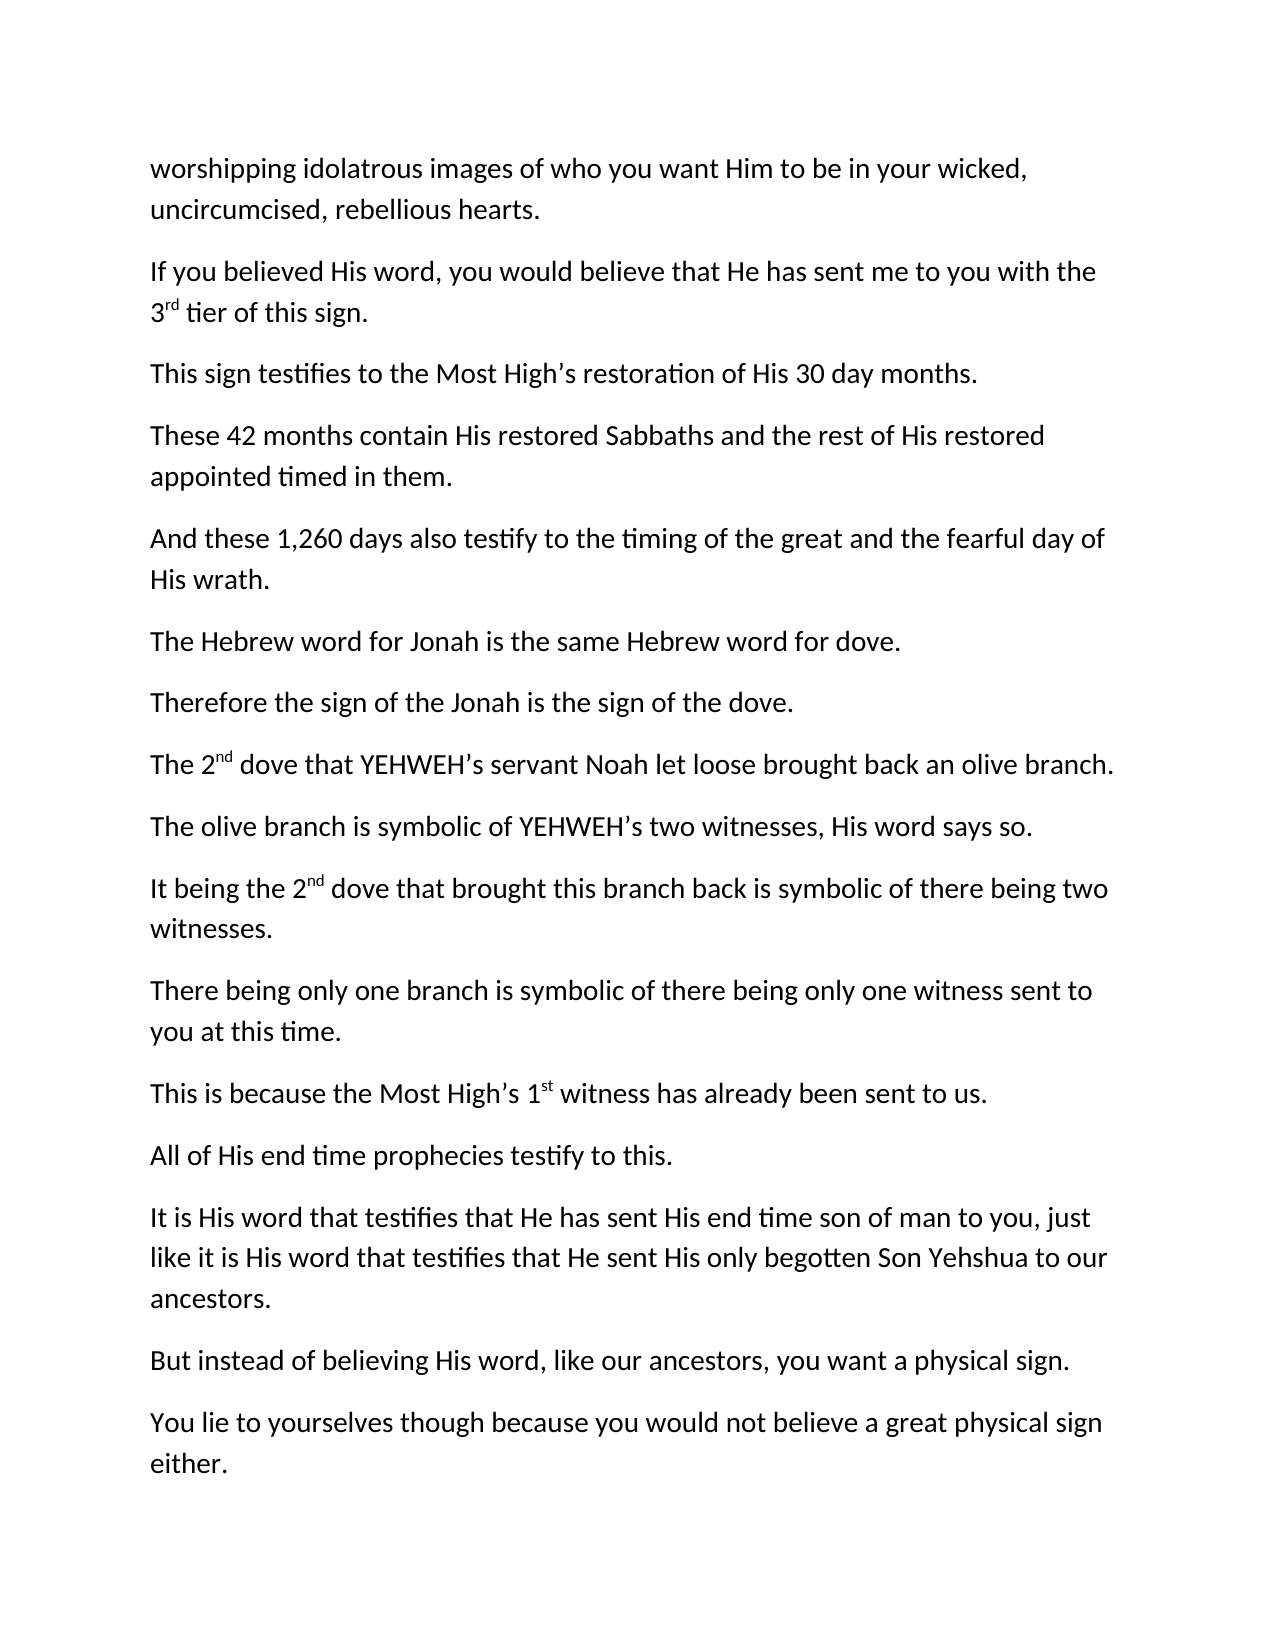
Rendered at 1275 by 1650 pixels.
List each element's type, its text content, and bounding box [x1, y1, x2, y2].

text There being only one branch is symbolic of there being only one witness sent to you at this time. [150, 972, 1125, 1049]
text If you believed His word, you would believe that He has sent me to you with the 3rd tier of this sign. [150, 253, 1125, 329]
text These 42 months contain His restored Sabbaths and the rest of His restored appointed timed in them. [150, 417, 1125, 494]
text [150, 150, 1125, 227]
text Therefore the sign of the Jonah is the sign of the dove. [150, 684, 1125, 720]
text The olive branch is symbolic of YEHWEH’s two witnesses, His word says so. [150, 808, 1125, 843]
text All of His end time prophecies testify to this. [150, 1137, 1125, 1172]
text This is because the Most High’s 1st witness has already been sent to us. [150, 1075, 1125, 1111]
text The 2nd dove that YEHWEH’s servant Noah let loose brought back an olive branch. [150, 746, 1125, 782]
text You lie to yourselves though because you would not believe a great physical sign either. [150, 1404, 1125, 1481]
text It is His word that testifies that He has sent His end time son of man to you, just like it is His word that testifies that He sent His only begotten Son Yehshua to our ancestors. [150, 1199, 1125, 1316]
text This sign testifies to the Most High’s restoration of His 30 day months. [150, 355, 1125, 391]
text And these 1,260 days also testify to the timing of the great and the fearful day of His wrath. [150, 520, 1125, 596]
text But instead of believing His word, like our ancestors, you want a physical sign. [150, 1342, 1125, 1378]
text The Hebrew word for Jonah is the same Hebrew word for dove. [150, 623, 1125, 658]
text It being the 2nd dove that brought this branch back is symbolic of there being two witnesses. [150, 870, 1125, 946]
